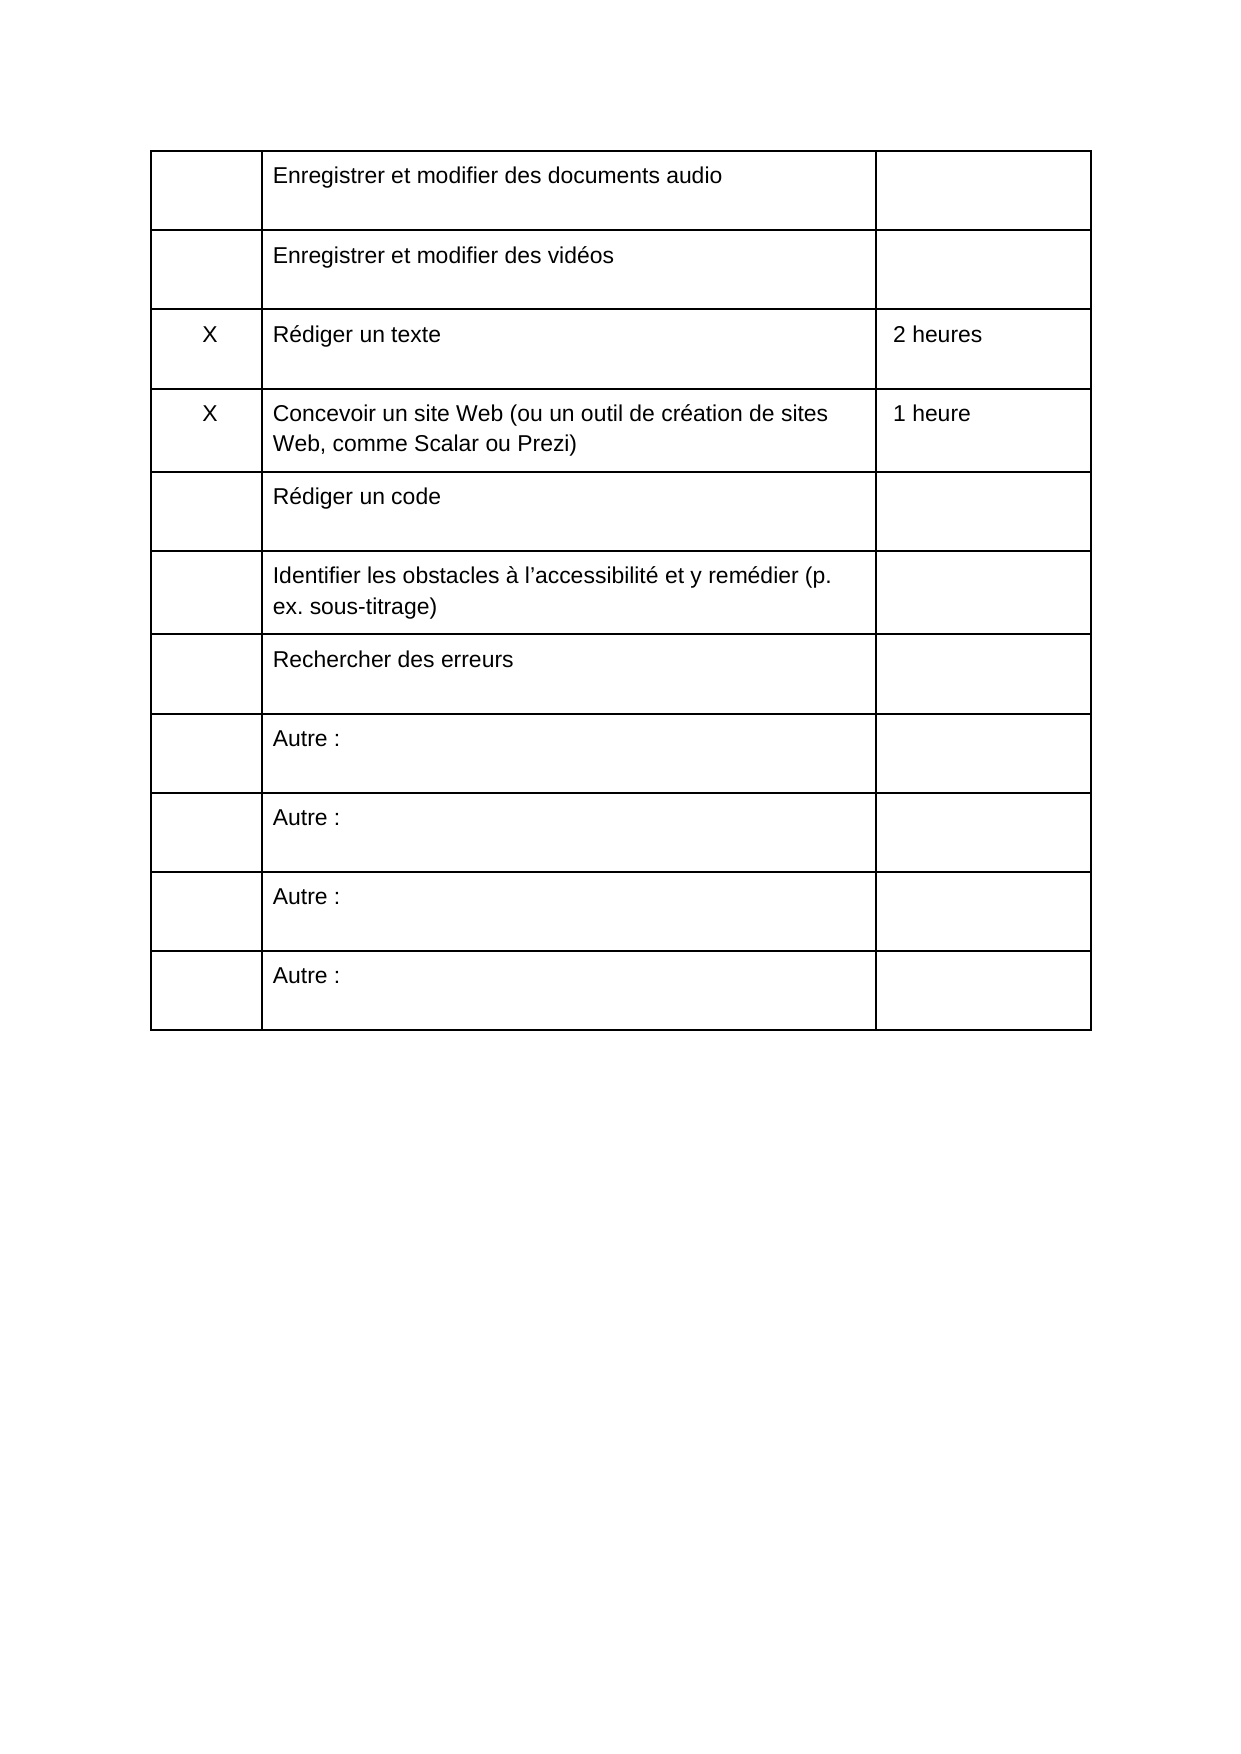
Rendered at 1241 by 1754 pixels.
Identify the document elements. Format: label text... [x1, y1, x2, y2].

table_cell Concevoir un site Web (ou un outil de création de sites Web, comme Scalar ou Prezi) [263, 390, 875, 471]
table_cell Autre : [263, 873, 875, 950]
table_cell [877, 952, 1090, 1029]
table_cell [877, 152, 1090, 229]
table_cell [152, 231, 261, 308]
table_cell Rechercher des erreurs [263, 635, 875, 712]
table_cell [152, 152, 261, 229]
table_cell Enregistrer et modifier des documents audio [263, 152, 875, 229]
table_cell [877, 794, 1090, 871]
table_cell [877, 715, 1090, 792]
table_cell 2 heures [877, 310, 1090, 387]
table_cell 1 heure [877, 390, 1090, 471]
table_cell [152, 952, 261, 1029]
table_cell [152, 715, 261, 792]
table_cell X [152, 390, 261, 471]
table_cell [877, 231, 1090, 308]
table_cell [877, 635, 1090, 712]
table_cell [877, 873, 1090, 950]
table_cell [152, 873, 261, 950]
table_cell Autre : [263, 952, 875, 1029]
table_cell [152, 635, 261, 712]
table_cell Autre : [263, 794, 875, 871]
table_cell Identifier les obstacles à l’accessibilité et y remédier (p. ex. sous-titrage) [263, 552, 875, 633]
table_cell Enregistrer et modifier des vidéos [263, 231, 875, 308]
table_cell [877, 473, 1090, 550]
table_cell Rédiger un code [263, 473, 875, 550]
table_cell [877, 552, 1090, 633]
table_cell Autre : [263, 715, 875, 792]
table_cell [152, 473, 261, 550]
table_cell Rédiger un texte [263, 310, 875, 387]
table_cell [152, 552, 261, 633]
table_cell X [152, 310, 261, 387]
table_cell [152, 794, 261, 871]
